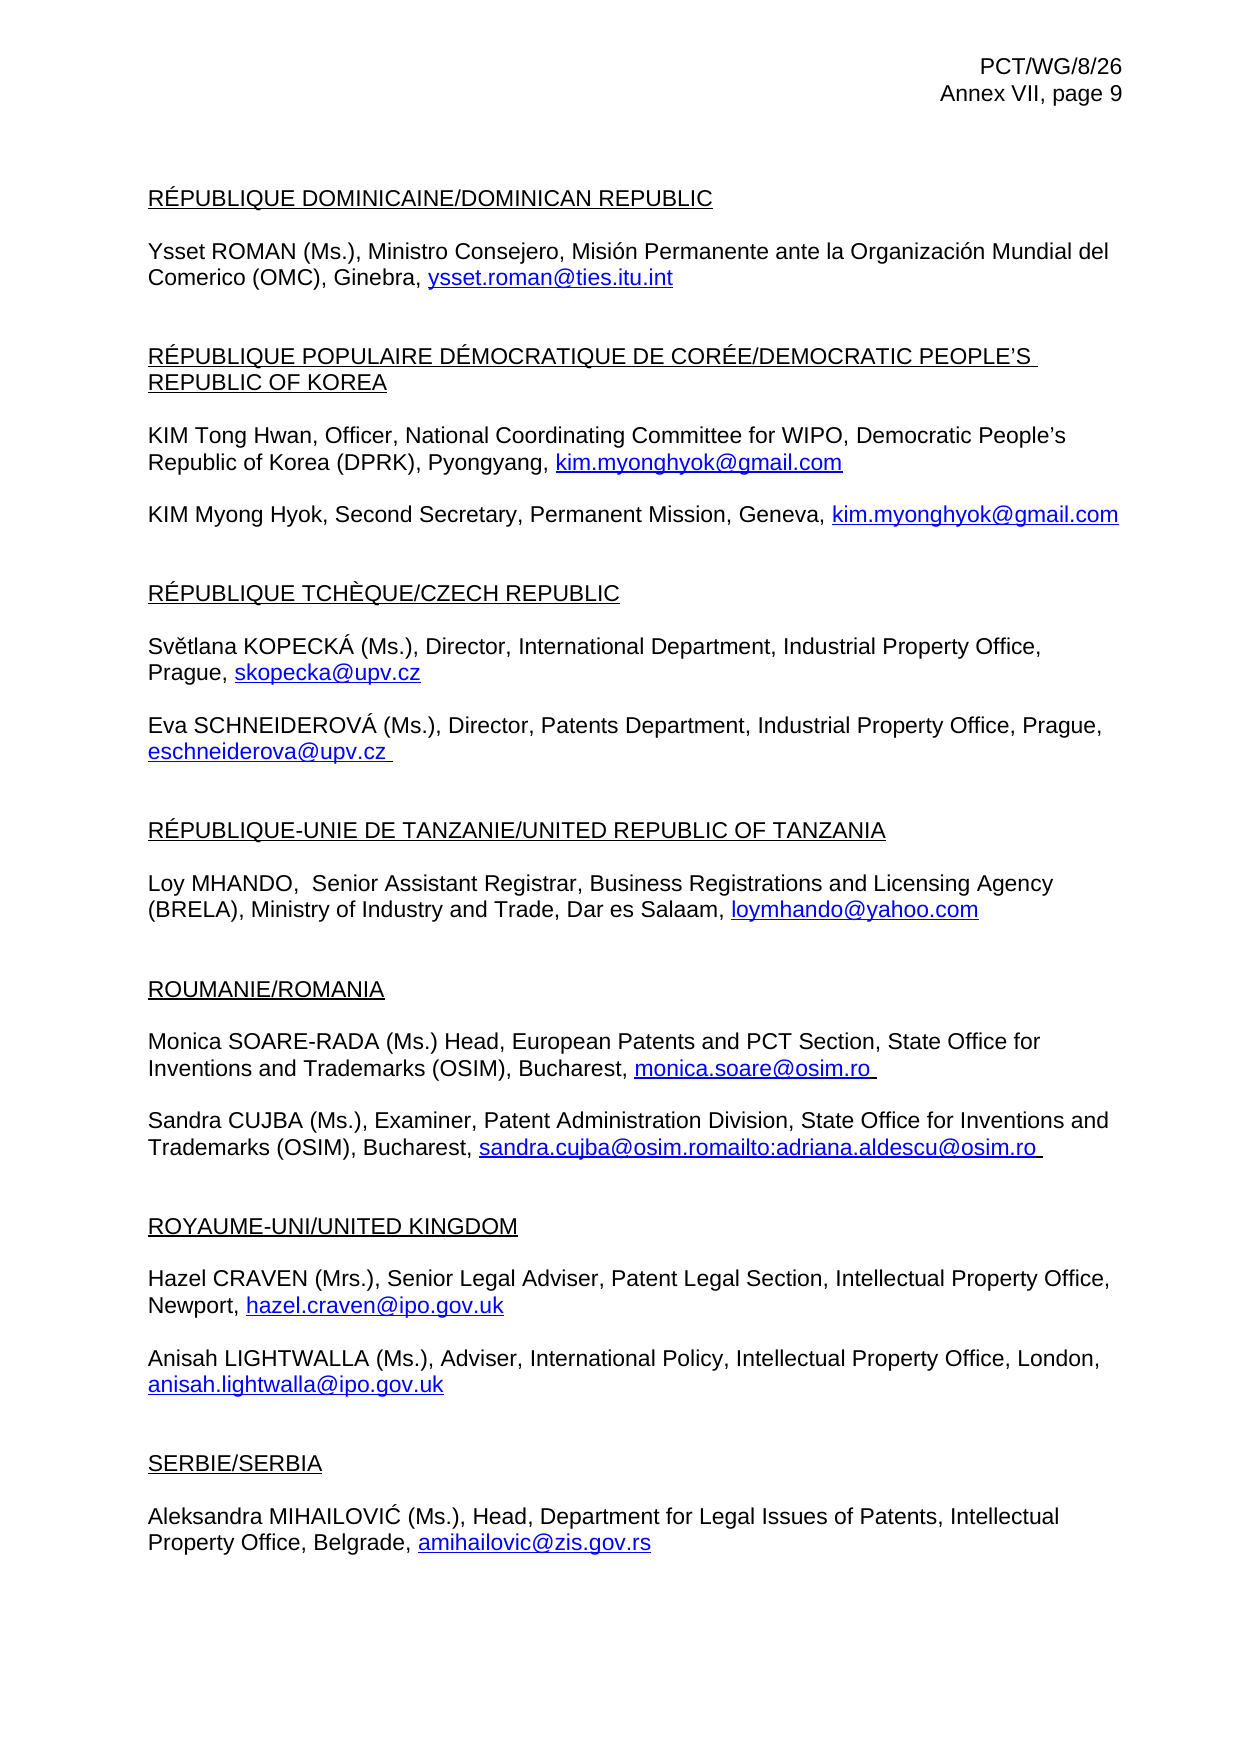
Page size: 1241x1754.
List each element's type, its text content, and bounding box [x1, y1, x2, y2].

text Hazel CRAVEN (Mrs.), Senior Legal Adviser, Patent Legal Section, Intellectual Property Office, Newport, hazel.craven@ipo.gov.uk [148, 1265, 1122, 1318]
text SERBIE/SERBIA [148, 1450, 1122, 1476]
text KIM Myong Hyok, Second Secretary, Permanent Mission, Geneva, kim.myonghyok@gmail.com [148, 501, 1122, 527]
text Sandra CUJBA (Ms.), Examiner, Patent Administration Division, State Office for Inventions and Trademarks (OSIM), Bucharest, sandra.cujba@osim.romailto:adriana.aldescu@osim.ro [148, 1107, 1122, 1160]
text RÉPUBLIQUE DOMINICAINE/DOMINICAN REPUBLIC [148, 185, 1122, 211]
text ROUMANIE/ROMANIA [148, 976, 1122, 1002]
text Monica SOARE-RADA (Ms.) Head, European Patents and PCT Section, State Office for Inventions and Trademarks (OSIM), Bucharest, monica.soare@osim.ro [148, 1028, 1122, 1081]
text RÉPUBLIQUE-UNIE DE TANZANIE/UNITED REPUBLIC OF TANZANIA [148, 817, 1122, 844]
text RÉPUBLIQUE TCHÈQUE/ [148, 580, 1122, 607]
text Ysset ROMAN (Ms.), Ministro Consejero, Misión Permanente ante la Organización Mundial del Comerico (OMC), Ginebra, ysset.roman@ties.itu.int [148, 238, 1122, 290]
text Eva SCHNEIDEROVÁ (Ms.), Director, Patents Department, Industrial Property Office, Prague, eschneiderova@upv.cz [148, 712, 1122, 765]
text Loy MHANDO, Senior Assistant Registrar, Business Registrations and Licensing Agency (BRELA), Ministry of Industry and Trade, Dar es Salaam, loymhando@yahoo.com [148, 870, 1122, 923]
text RÉPUBLIQUE POPULAIRE DÉMOCRATIQUE DE CORÉE/DEMOCRATIC PEOPLE’S REPUBLIC OF KOREA [148, 343, 1122, 396]
text Aleksandra MIHAILOVIĆ (Ms.), Head, Department for Legal Issues of Patents, Intellectual Property Office, Belgrade, amihailovic@zis.gov.rs [148, 1503, 1122, 1555]
text ROYAUME-UNI/UNITED KINGDOM [148, 1213, 1122, 1239]
text KIM Tong Hwan, Officer, National Coordinating Committee for WIPO, Democratic People’s Republic of Korea (DPRK), Pyongyang, kim.myonghyok@gmail.com [148, 422, 1122, 475]
text Anisah LIGHTWALLA (Ms.), Adviser, International Policy, Intellectual Property Office, London, anisah.lightwalla@ipo.gov.uk [148, 1344, 1122, 1397]
text Světlana KOPECKÁ (Ms.), Director, International Department, Industrial Property Office, Prague, skopecka@upv.cz [148, 633, 1122, 686]
